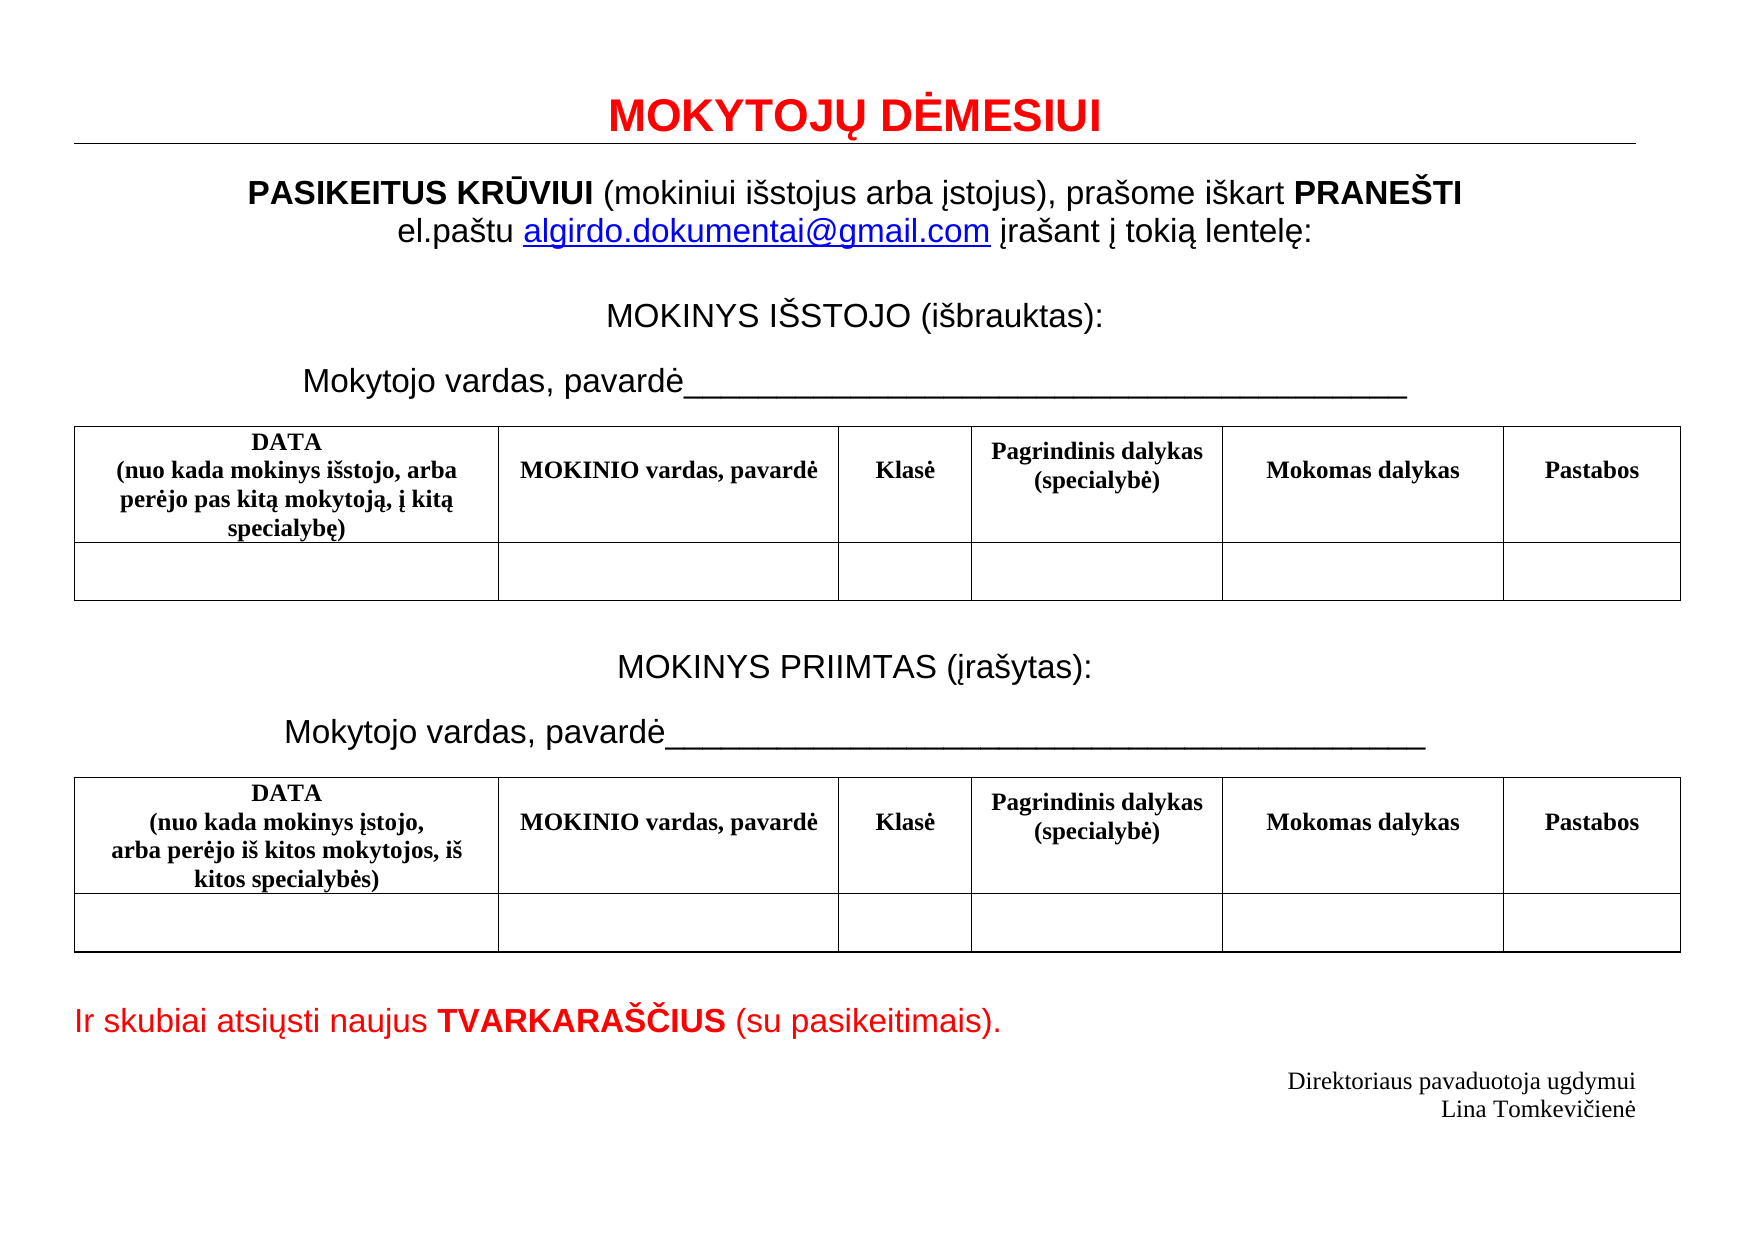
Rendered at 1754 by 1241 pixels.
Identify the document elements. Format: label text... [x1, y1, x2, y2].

table_cell [1223, 894, 1503, 951]
text pasikeitUS krūviUI (mokiniui išstojus arba įstojus), prašome iškart pranešti [74, 173, 1636, 212]
table_cell [839, 543, 971, 600]
table_cell [75, 894, 498, 951]
table_header Mokomas dalykas [1223, 427, 1503, 542]
table_header Klasė [839, 778, 971, 893]
text Mokytojo vardas, pavardė_______________________________________ [74, 361, 1636, 399]
table_header Klasė [839, 427, 971, 542]
text Ir skubiai atsiųsti naujus TVARKARAŠČIUS (su pasikeitimais). [74, 1001, 1636, 1039]
table_cell [972, 543, 1222, 600]
table_header DATA (nuo kada mokinys išstojo, arba perėjo pas kitą mokytoją, į kitą specialybę) [75, 427, 498, 542]
text el.paštu algirdo.dokumentai@gmail.com įrašant į tokią lentelę: [74, 212, 1636, 250]
table_header Mokinio vardas, pavardė [499, 778, 838, 893]
table_cell [972, 894, 1222, 951]
text Lina Tomkevičienė [74, 1094, 1636, 1123]
table_cell [499, 543, 838, 600]
text MOKINYS PRIIMTAS (įrašytas): [74, 647, 1636, 685]
table_header Pastabos [1504, 778, 1680, 893]
table_header Mokomas dalykas [1223, 778, 1503, 893]
table_header Pagrindinis dalykas (specialybė) [972, 427, 1222, 542]
table_cell [499, 894, 838, 951]
table_cell [1223, 543, 1503, 600]
text Mokytojo vardas, pavardė_________________________________________ [74, 712, 1636, 750]
table_header Pastabos [1504, 427, 1680, 542]
text MOKYTOJŲ DĖMESIUI [74, 89, 1636, 143]
table_cell [1504, 543, 1680, 600]
table_cell [839, 894, 971, 951]
table_cell [1504, 894, 1680, 951]
table_cell [75, 543, 498, 600]
text MOKINYS IŠSTOJO (išbrauktas): [74, 296, 1636, 334]
text Direktoriaus pavaduotoja ugdymui [74, 1066, 1636, 1094]
table_header DATA (nuo kada mokinys įstojo, arba perėjo iš kitos mokytojos, iš kitos specialybės) [75, 778, 498, 893]
table_header Pagrindinis dalykas (specialybė) [972, 778, 1222, 893]
table_header Mokinio vardas, pavardė [499, 427, 838, 542]
